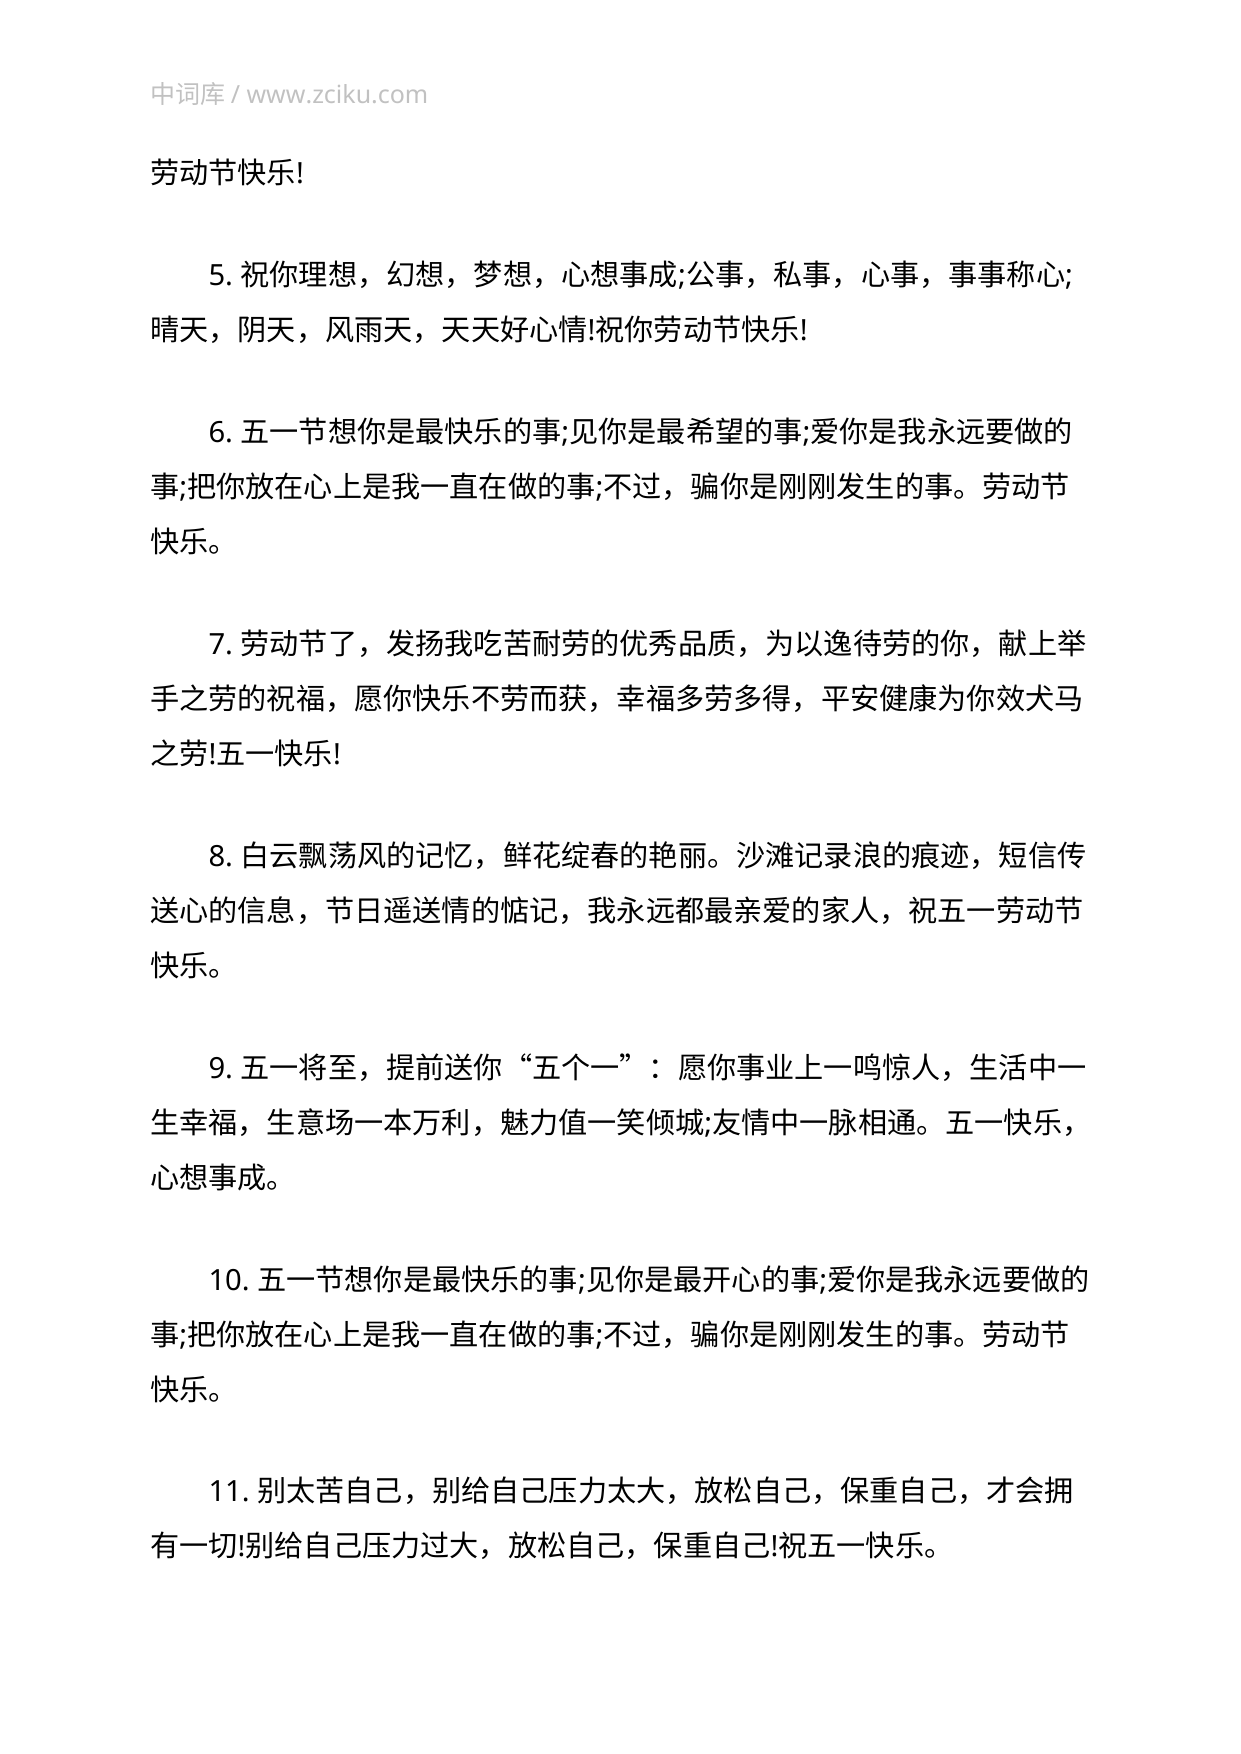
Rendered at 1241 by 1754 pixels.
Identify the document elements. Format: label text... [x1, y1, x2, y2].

text 7. 劳动节了，发扬我吃苦耐劳的优秀品质，为以逸待劳的你，献上举手之劳的祝福，愿你快乐不劳而获，幸福多劳多得，平安健康为你效犬马之劳!五一快乐! [150, 621, 1090, 773]
text 6. 五一节想你是最快乐的事;见你是最希望的事;爱你是我永远要做的事;把你放在心上是我一直在做的事;不过，骗你是刚刚发生的事。劳动节快乐。 [150, 409, 1090, 561]
text 11. 别太苦自己，别给自己压力太大，放松自己，保重自己，才会拥有一切!别给自己压力过大，放松自己，保重自己!祝五一快乐。 [150, 1468, 1090, 1565]
text 9. 五一将至，提前送你“五个一”：愿你事业上一鸣惊人，生活中一生幸福，生意场一本万利，魅力值一笑倾城;友情中一脉相通。五一快乐，心想事成。 [150, 1044, 1090, 1197]
text 8. 白云飘荡风的记忆，鲜花绽春的艳丽。沙滩记录浪的痕迹，短信传送心的信息，节日遥送情的惦记，我永远都最亲爱的家人，祝五一劳动节快乐。 [150, 833, 1090, 985]
text 10. 五一节想你是最快乐的事;见你是最开心的事;爱你是我永远要做的事;把你放在心上是我一直在做的事;不过，骗你是刚刚发生的事。劳动节快乐。 [150, 1256, 1090, 1408]
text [150, 150, 1090, 192]
text 5. 祝你理想，幻想，梦想，心想事成;公事，私事，心事，事事称心;晴天，阴天，风雨天，天天好心情!祝你劳动节快乐! [150, 252, 1090, 349]
